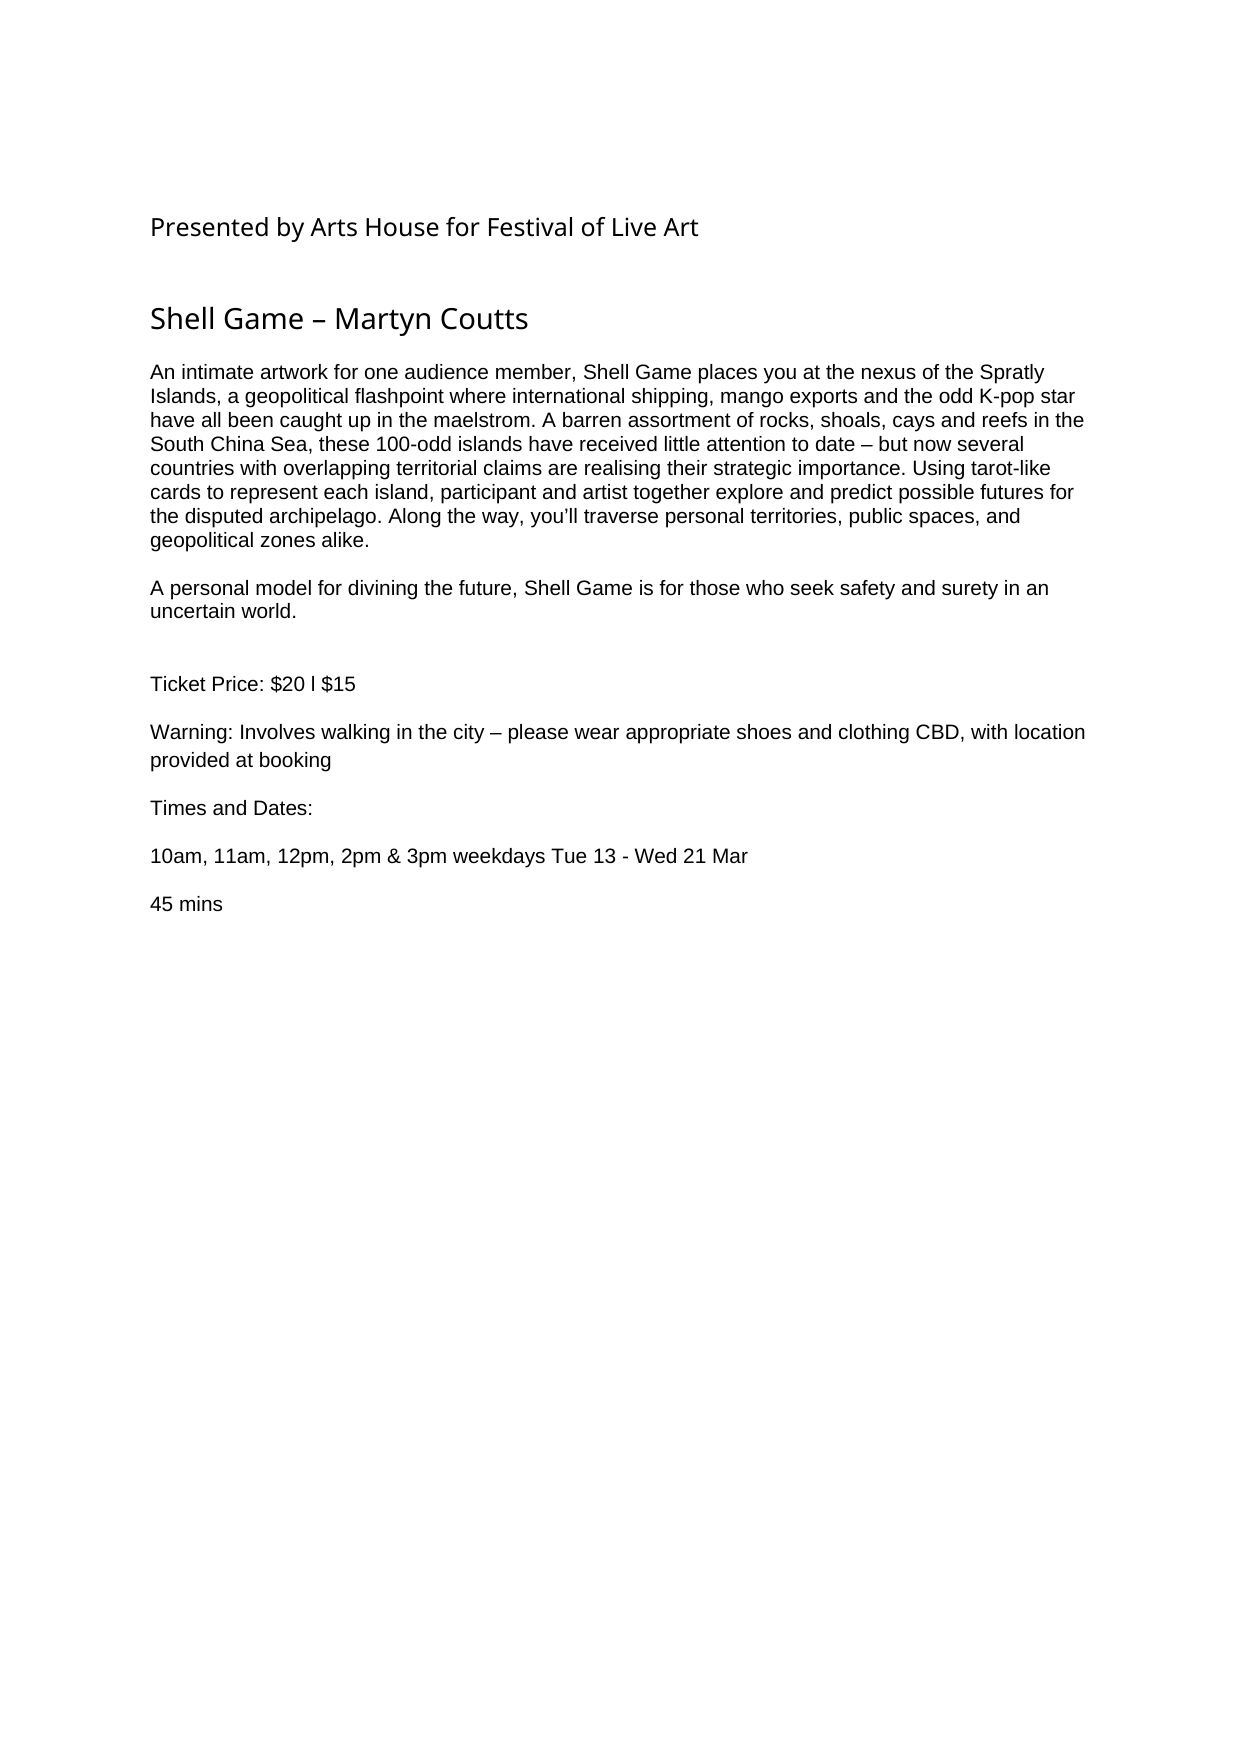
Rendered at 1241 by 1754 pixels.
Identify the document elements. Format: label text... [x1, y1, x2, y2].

subtitle Presented by Arts House for Festival of Live Art [150, 209, 1090, 243]
text 10am, 11am, 12pm, 2pm & 3pm weekdays Tue 13 - Wed 21 Mar [150, 844, 1090, 868]
subtitle Shell Game – Martyn Coutts [150, 298, 1090, 338]
text A personal model for divining the future, Shell Game is for those who seek safety and surety in an uncertain world. [150, 575, 1090, 623]
text An intimate artwork for one audience member, Shell Game places you at the nexus of the Spratly Islands, a geopolitical flashpoint where international shipping, mango exports and the odd K-pop star have all been caught up in the maelstrom. A barren assortment of rocks, shoals, cays and reefs in the South China Sea, these 100-odd islands have received little attention to date – but now several countries with overlapping territorial claims are realising their strategic importance. Using tarot-like cards to represent each island, participant and artist together explore and predict possible futures for the disputed archipelago. Along the way, you’ll traverse personal territories, public spaces, and geopolitical zones alike. [150, 360, 1090, 551]
text 45 mins [150, 892, 1090, 916]
text Ticket Price: $20 l $15 [150, 672, 1090, 696]
text Times and Dates: 4 [150, 796, 1090, 820]
text Warning: Involves walking in the city – please wear appropriate shoes and clothing CBD, with location provided at booking [150, 720, 1090, 771]
